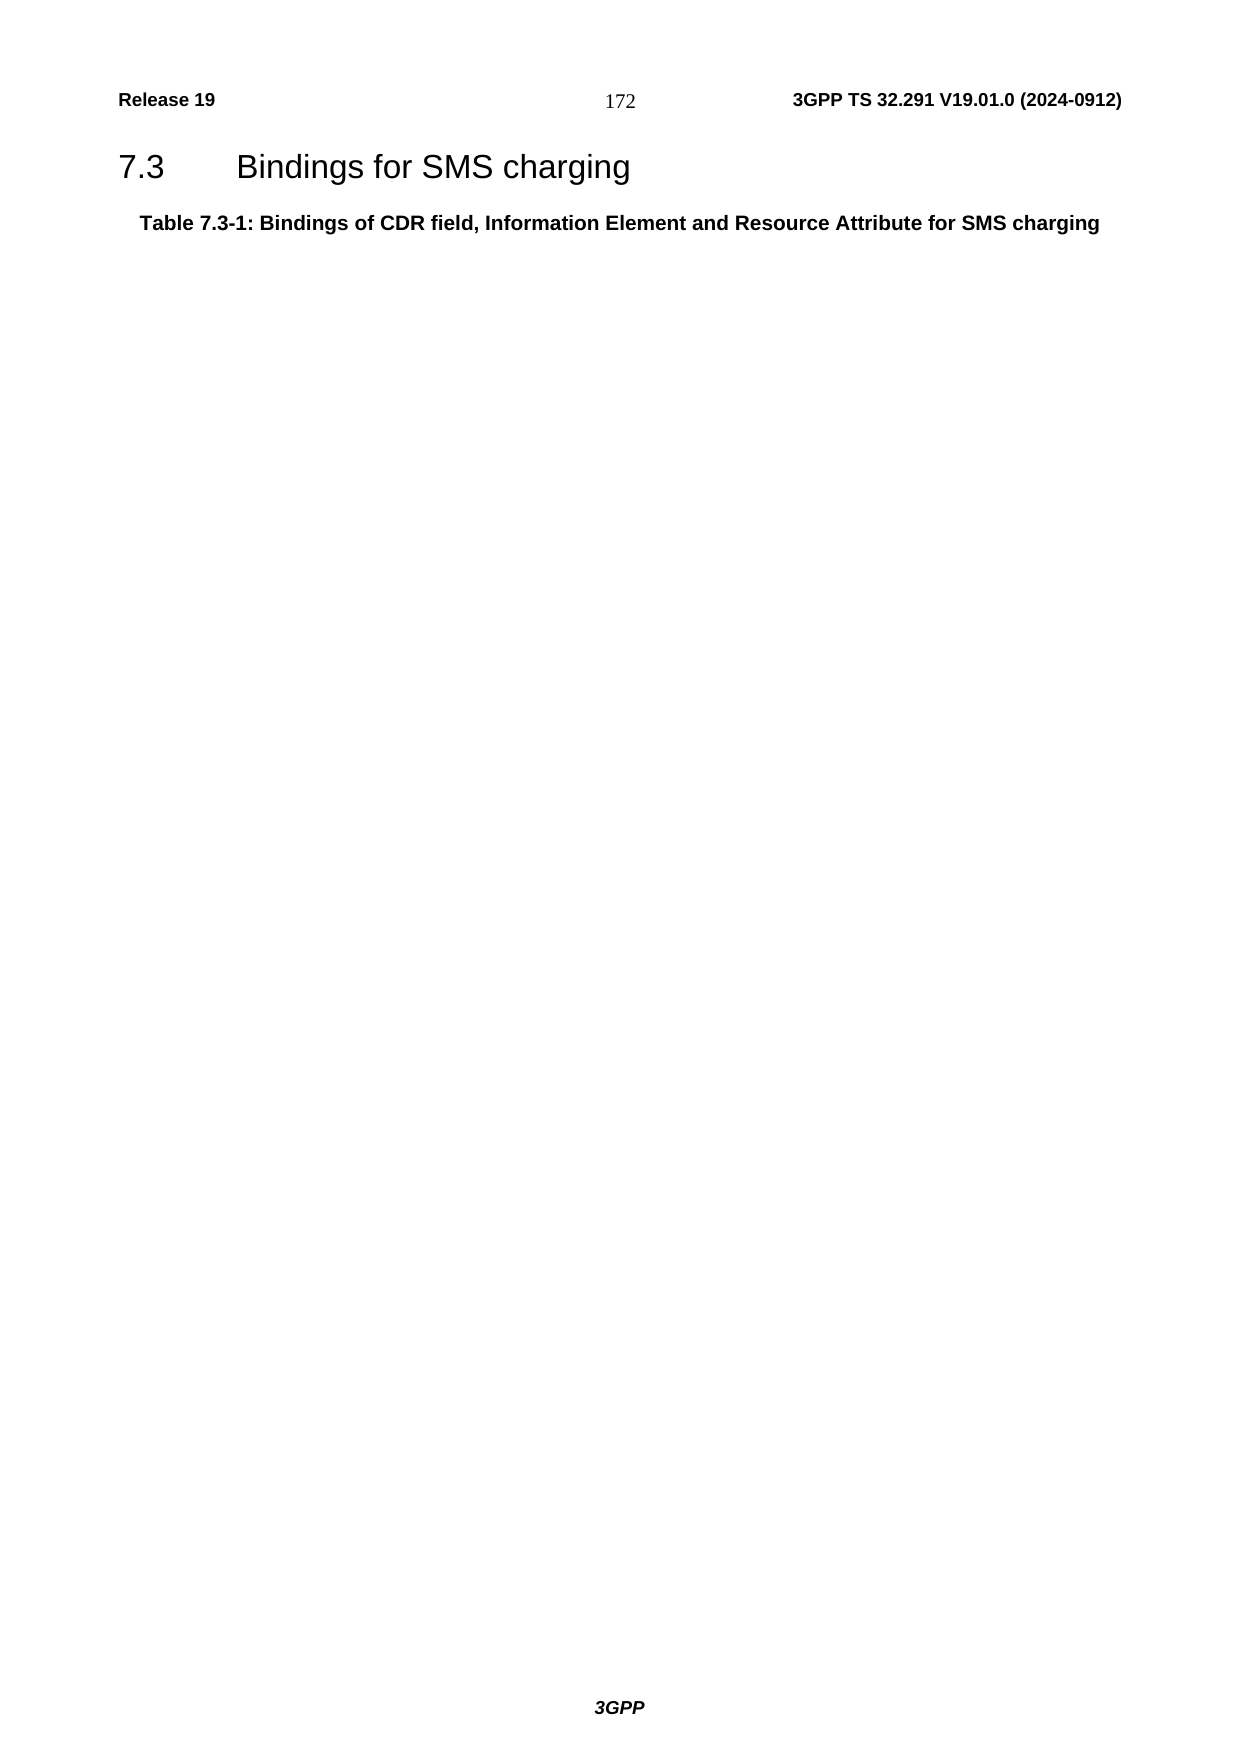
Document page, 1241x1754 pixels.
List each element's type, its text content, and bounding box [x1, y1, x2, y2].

subtitle 7.3 Bindings for SMS charging [118, 147, 1122, 186]
text Table 7.3-1: Bindings of CDR field, Information Element and Resource Attribute for SMS charging [118, 211, 1122, 235]
